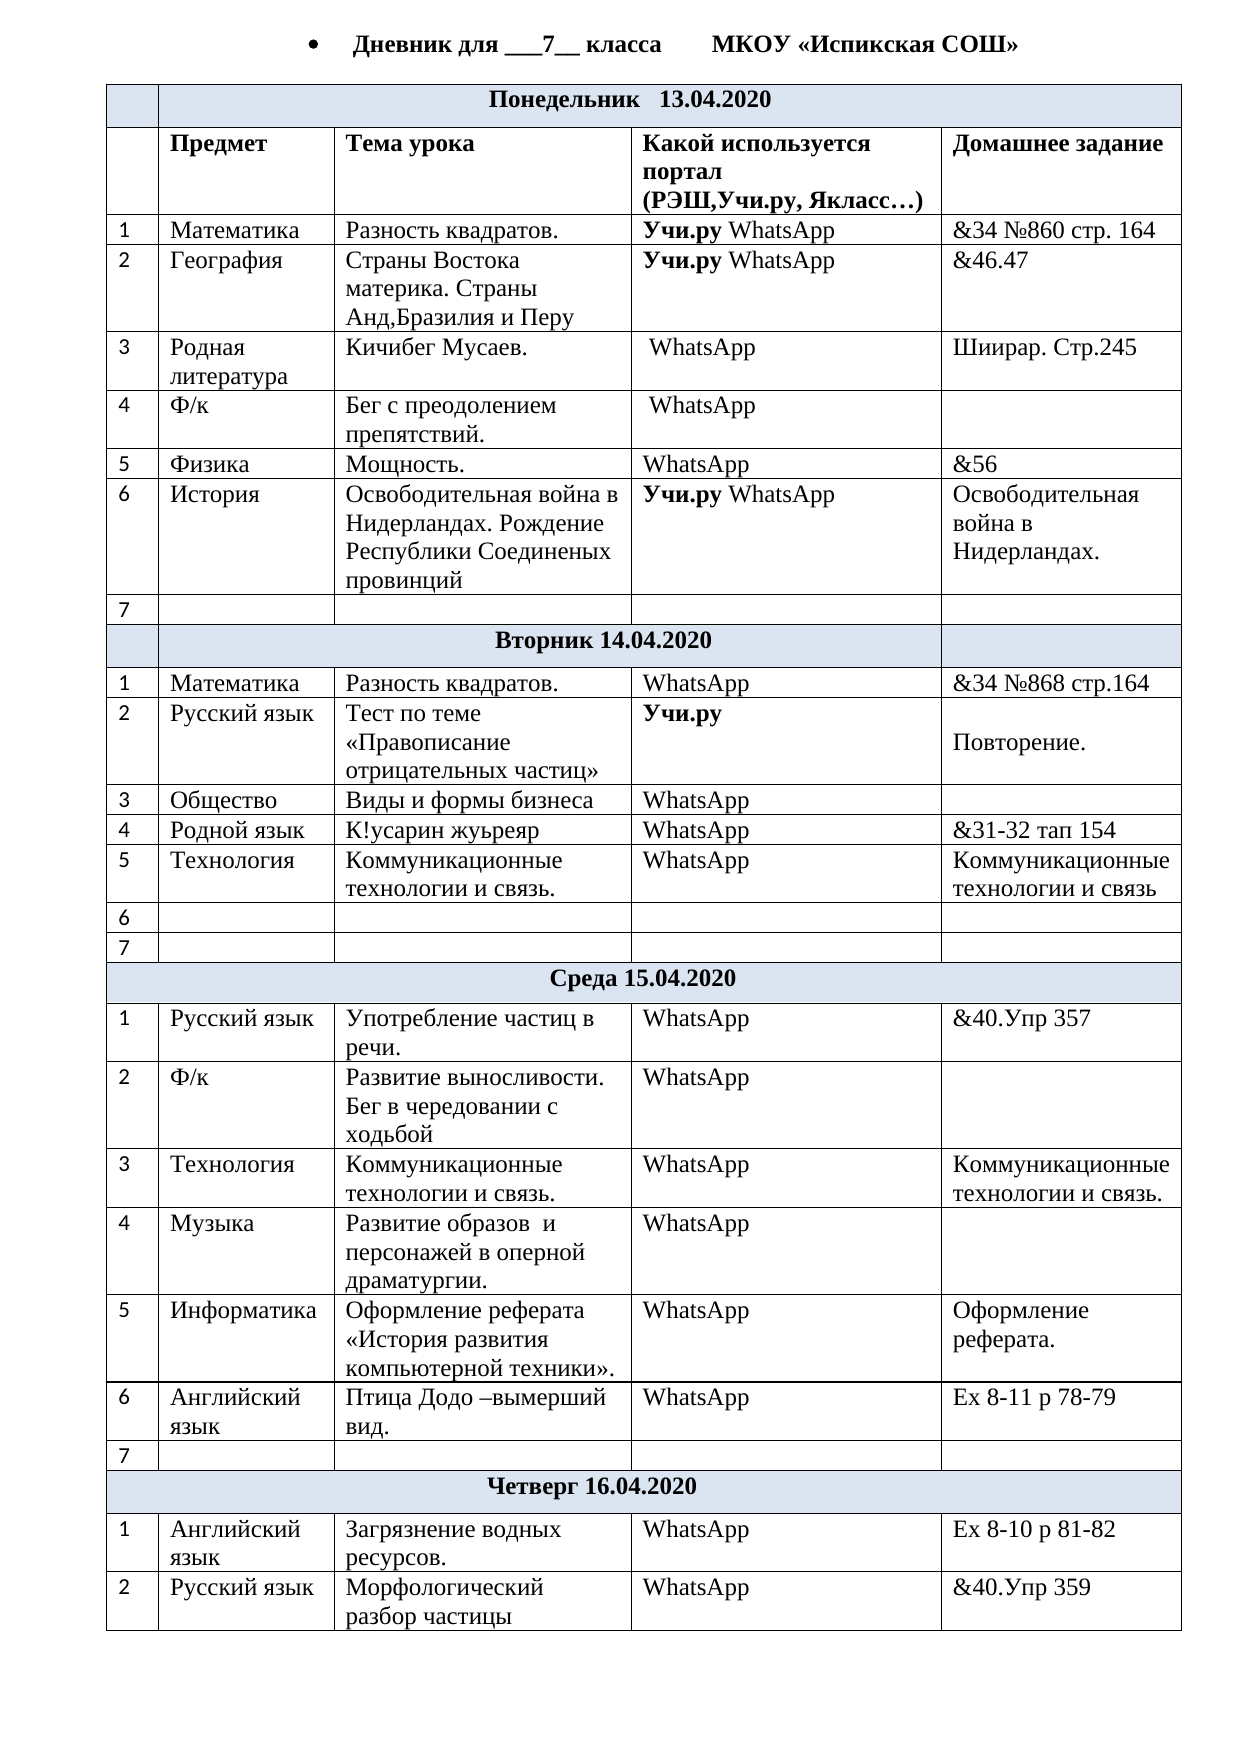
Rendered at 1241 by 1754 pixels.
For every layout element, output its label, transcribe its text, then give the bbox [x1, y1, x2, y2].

table_cell [942, 595, 1181, 624]
table_cell Употребление частиц в речи. [335, 1004, 631, 1061]
table_cell WhatsApp [632, 1572, 941, 1630]
table_cell [159, 595, 334, 624]
table_cell Коммуникационные технологии и связь. [335, 1149, 631, 1207]
table_cell Виды и формы бизнеса [335, 785, 631, 814]
table_header [107, 85, 158, 127]
table_cell Разность квадратов. [335, 668, 631, 697]
table_cell [159, 933, 334, 962]
table_cell Русский язык [159, 1572, 334, 1630]
table_cell 2 [107, 698, 158, 784]
table_cell [159, 1441, 334, 1470]
table_cell Ex 8-11 p 78-79 [942, 1383, 1181, 1440]
table_cell Четверг 16.04.2020 [107, 1471, 1181, 1513]
table_cell [335, 1441, 631, 1470]
table_cell Вторник 14.04.2020 [159, 625, 941, 667]
table_cell [335, 903, 631, 932]
table_cell Английский язык [159, 1383, 334, 1440]
table_cell 1 [107, 1514, 158, 1571]
table_cell Общество [159, 785, 334, 814]
table_cell Морфологический разбор частицы [335, 1572, 631, 1630]
table_cell Среда 15.04.2020 [107, 963, 1181, 1002]
table_cell &34 №860 стр. 164 [942, 215, 1181, 244]
table_cell Русский язык [159, 698, 334, 784]
table_header Понедельник 13.04.2020 [159, 85, 1181, 127]
table_cell Бег с преодолением препятствий. [335, 391, 631, 448]
table_cell [632, 903, 941, 932]
table_cell Коммуникационные технологии и связь. [335, 845, 631, 902]
table_cell Птица Додо –вымерший вид. [335, 1383, 631, 1440]
table_cell Домашнее задание [942, 128, 1181, 214]
list Дневник для ___7__ класса МКОУ «Испикская СОШ» [309, 29, 1152, 58]
table_cell WhatsApp [632, 815, 941, 844]
table_cell WhatsApp [632, 1208, 941, 1294]
table_cell [159, 903, 334, 932]
table_cell 5 [107, 845, 158, 902]
table_cell [942, 1441, 1181, 1470]
table_cell WhatsApp [632, 668, 941, 697]
table_cell [942, 785, 1181, 814]
table_cell [335, 933, 631, 962]
table_cell Физика [159, 449, 334, 478]
table_cell 3 [107, 785, 158, 814]
table_cell &34 №868 стр.164 [942, 668, 1181, 697]
table_cell 1 [107, 215, 158, 244]
table_cell 7 [107, 933, 158, 962]
table_cell [632, 1441, 941, 1470]
table_cell [335, 595, 631, 624]
table_cell Математика [159, 668, 334, 697]
table_cell [107, 128, 158, 214]
table_cell Русский язык [159, 1004, 334, 1061]
table_cell Ex 8-10 p 81-82 [942, 1514, 1181, 1571]
table_cell Мощность. [335, 449, 631, 478]
table_cell Математика [159, 215, 334, 244]
table_cell Информатика [159, 1295, 334, 1381]
table_cell Страны Востока материка. Страны Анд,Бразилия и Перу [335, 245, 631, 331]
table_cell WhatsApp [632, 391, 941, 448]
table_cell 4 [107, 815, 158, 844]
table_cell Развитие образов и персонажей в оперной драматургии. [335, 1208, 631, 1294]
table_cell WhatsApp [632, 1004, 941, 1061]
table_cell Освободительная война в Нидерландах. [942, 479, 1181, 594]
table_cell 2 [107, 1572, 158, 1630]
table_cell &40.Упр 357 [942, 1004, 1181, 1061]
table_cell Шиирар. Стр.245 [942, 332, 1181, 389]
table_cell 7 [107, 595, 158, 624]
table_cell Разность квадратов. [335, 215, 631, 244]
table_cell &31-32 тап 154 [942, 815, 1181, 844]
table_cell Какой используется портал (РЭШ,Учи.ру, Якласс…) [632, 128, 941, 214]
table_cell История [159, 479, 334, 594]
table_cell WhatsApp [632, 1383, 941, 1440]
table_cell Оформление реферата «История развития компьютерной техники». [335, 1295, 631, 1381]
table_cell WhatsApp [632, 449, 941, 478]
table_cell Кичибег Мусаев. [335, 332, 631, 389]
table_cell 3 [107, 1149, 158, 1207]
table_cell Оформление реферата. [942, 1295, 1181, 1381]
table_cell 4 [107, 391, 158, 448]
table_cell 2 [107, 245, 158, 331]
table_cell 2 [107, 1062, 158, 1148]
table_cell [942, 933, 1181, 962]
table_cell К!усарин жуьреяр [335, 815, 631, 844]
table_cell [632, 595, 941, 624]
table_cell Повторение. [942, 698, 1181, 784]
table_cell 6 [107, 903, 158, 932]
table_cell 6 [107, 1383, 158, 1440]
table_cell 5 [107, 449, 158, 478]
table_cell Учи.ру WhatsApp [632, 215, 941, 244]
table_cell WhatsApp [632, 332, 941, 389]
table_cell WhatsApp [632, 845, 941, 902]
table_cell Технология [159, 845, 334, 902]
table_cell WhatsApp [632, 1062, 941, 1148]
table_cell Английский язык [159, 1514, 334, 1571]
table_cell Учи.ру WhatsApp [632, 245, 941, 331]
table_cell Коммуникационные технологии и связь [942, 845, 1181, 902]
table_cell Предмет [159, 128, 334, 214]
table_cell &56 [942, 449, 1181, 478]
table_cell 7 [107, 1441, 158, 1470]
table_cell Ф/к [159, 1062, 334, 1148]
table_cell Освободительная война в Нидерландах. Рождение Республики Соединеных провинций [335, 479, 631, 594]
table_cell WhatsApp [632, 1149, 941, 1207]
table_cell &46.47 [942, 245, 1181, 331]
table_cell Музыка [159, 1208, 334, 1294]
table_cell Развитие выносливости. Бег в чередовании с ходьбой [335, 1062, 631, 1148]
table_cell [942, 1062, 1181, 1148]
table_cell География [159, 245, 334, 331]
table_cell [632, 933, 941, 962]
table_cell [942, 1208, 1181, 1294]
table_cell Технология [159, 1149, 334, 1207]
table_cell 6 [107, 479, 158, 594]
table_cell Учи.ру [632, 698, 941, 784]
table_cell Коммуникационные технологии и связь. [942, 1149, 1181, 1207]
table_cell 3 [107, 332, 158, 389]
table_cell WhatsApp [632, 785, 941, 814]
table_cell 1 [107, 1004, 158, 1061]
table_cell WhatsApp [632, 1295, 941, 1381]
table_cell Родная литература [159, 332, 334, 389]
table_cell Тест по теме «Правописание отрицательных частиц» [335, 698, 631, 784]
table_cell [942, 391, 1181, 448]
table_cell Учи.ру WhatsApp [632, 479, 941, 594]
table_cell 4 [107, 1208, 158, 1294]
table_cell [107, 625, 158, 667]
table_cell Родной язык [159, 815, 334, 844]
table_cell [942, 903, 1181, 932]
table_cell 1 [107, 668, 158, 697]
table_cell Тема урока [335, 128, 631, 214]
table_cell [942, 625, 1181, 667]
table_cell 5 [107, 1295, 158, 1381]
table_cell Загрязнение водных ресурсов. [335, 1514, 631, 1571]
table_cell Ф/к [159, 391, 334, 448]
table_cell WhatsApp [632, 1514, 941, 1571]
table_cell &40.Упр 359 [942, 1572, 1181, 1630]
